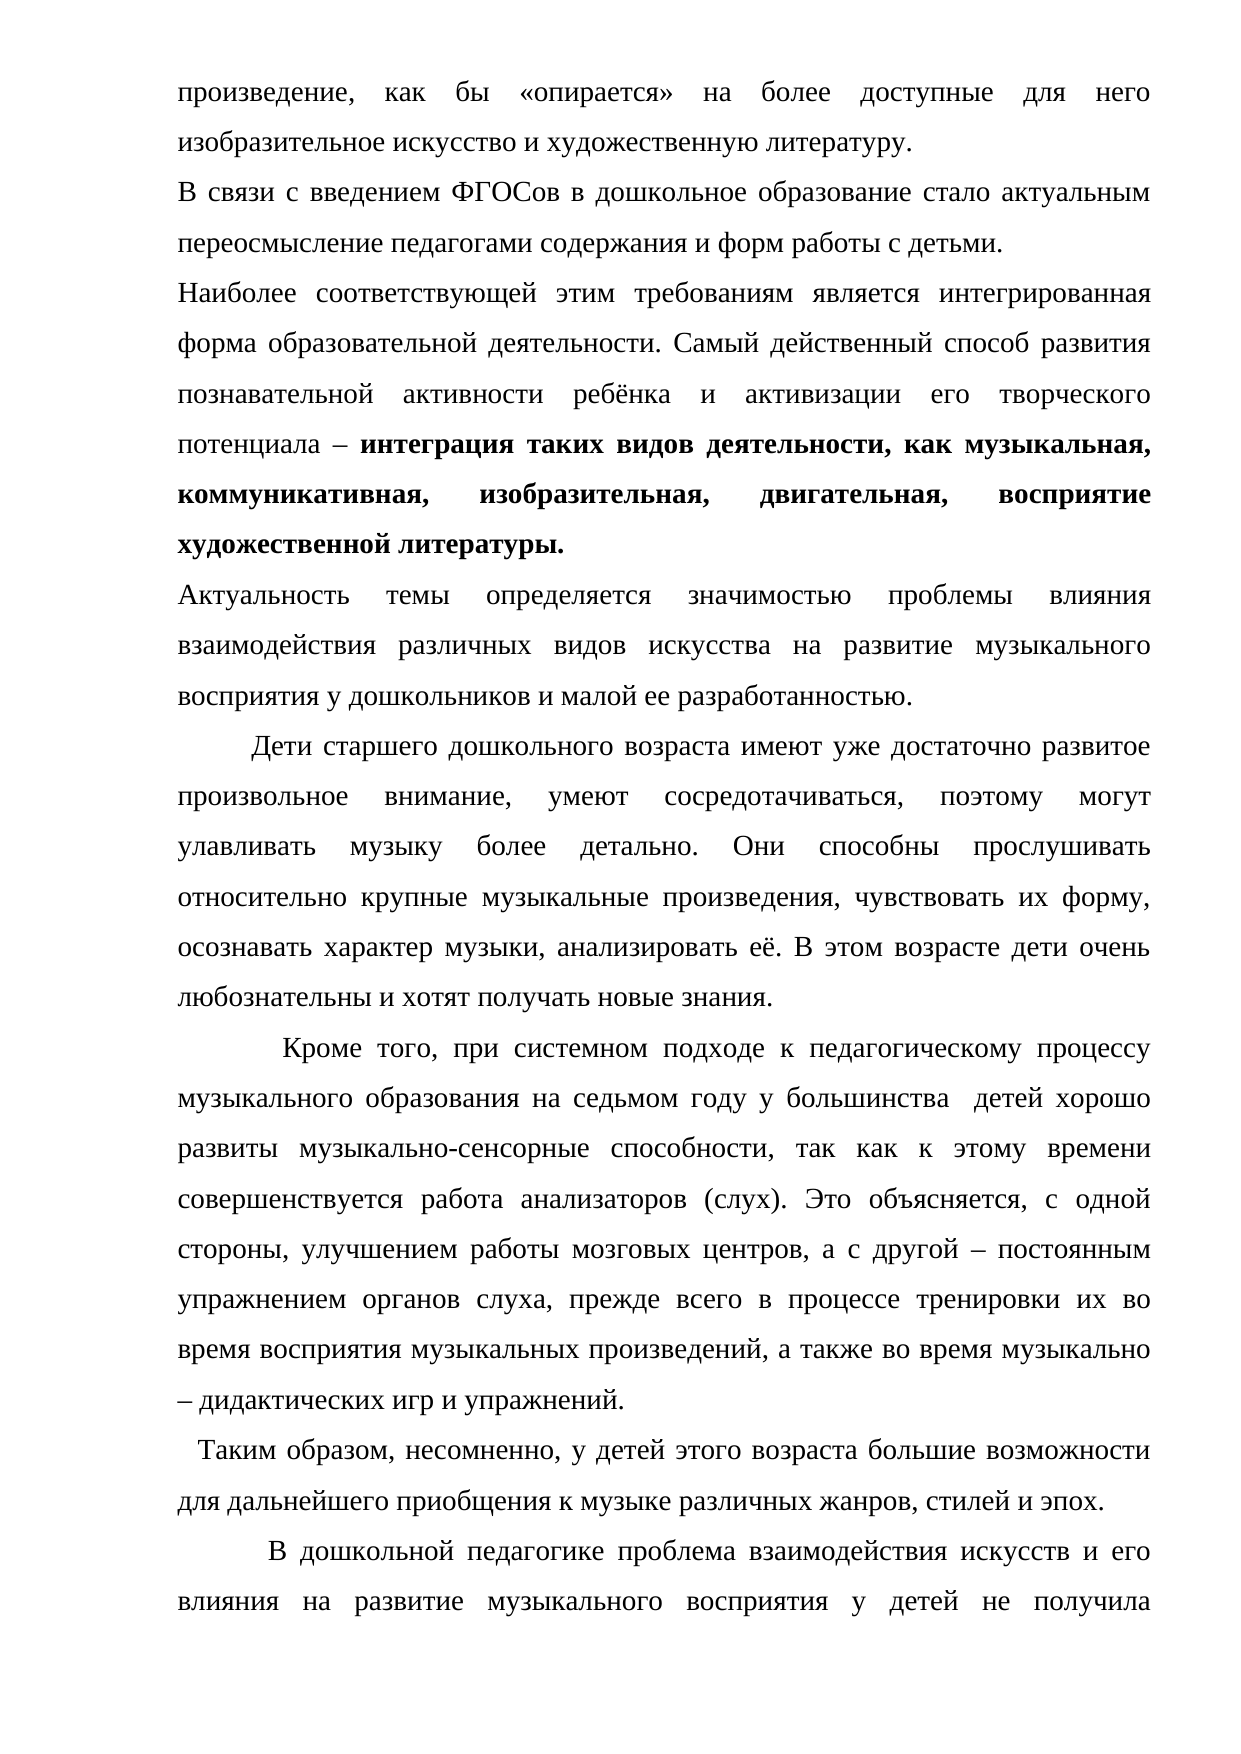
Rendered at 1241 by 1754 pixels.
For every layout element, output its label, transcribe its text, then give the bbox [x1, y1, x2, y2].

text Таким образом, несомненно, у детей этого возраста большие возможности для дальнейшего приобщения к музыке различных жанров, стилей и эпох. [177, 1432, 1152, 1516]
text Наиболее соответствующей этим требованиям является интегрированная форма образовательной деятельности. Самый действенный способ развития познавательной активности ребёнка и активизации его творческого потенциала – интеграция таких видов деятельности, как музыкальная, коммуникативная, изобразительная, двигательная, восприятие художественной литературы. [177, 275, 1152, 560]
text Актуальность темы определяется значимостью проблемы влияния взаимодействия различных видов искусства на развитие музыкального восприятия у дошкольников и малой ее разработанностью. [177, 577, 1152, 711]
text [177, 1533, 1152, 1617]
text Дети старшего дошкольного возраста имеют уже достаточно развитое произвольное внимание, умеют сосредотачиваться, поэтому могут улавливать музыку более детально. Они способны прослушивать относительно крупные музыкальные произведения, чувствовать их форму, осознавать характер музыки, анализировать её. В этом возрасте дети очень любознательны и хотят получать новые знания. [177, 728, 1152, 1013]
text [177, 74, 1152, 158]
text Кроме того, при системном подходе к педагогическому процессу музыкального образования на седьмом году у большинства детей хорошо развиты музыкально-сенсорные способности, так как к этому времени совершенствуется работа анализаторов (слух). Это объясняется, с одной стороны, улучшением работы мозговых центров, а с другой – постоянным упражнением органов слуха, прежде всего в процессе тренировки их во время восприятия музыкальных произведений, а также во время музыкально – дидактических игр и упражнений. [177, 1030, 1152, 1416]
text В связи с введением ФГОСов в дошкольное образование стало актуальным переосмысление педагогами содержания и форм работы с детьми. [177, 174, 1152, 258]
